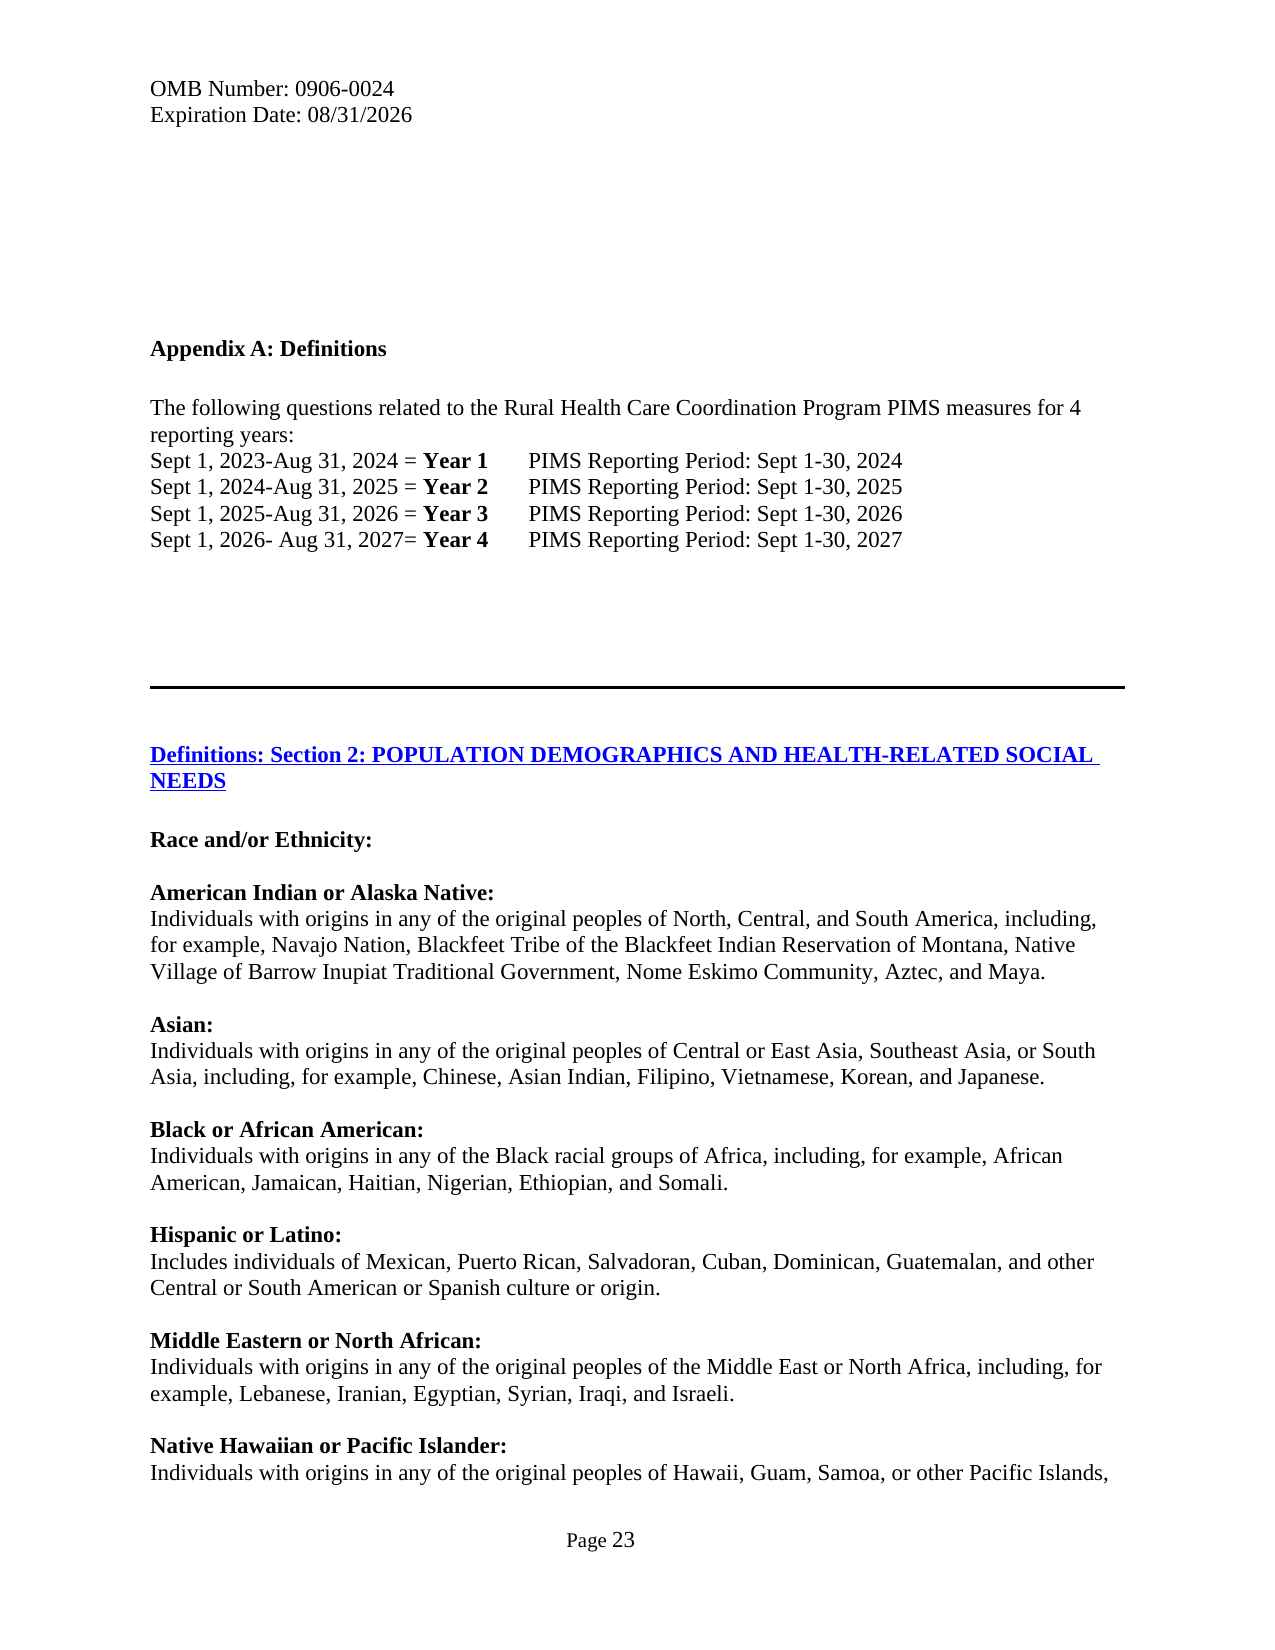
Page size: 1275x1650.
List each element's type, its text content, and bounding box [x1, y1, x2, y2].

text Native Hawaiian or Pacific Islander: [150, 1432, 1125, 1459]
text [150, 1459, 1125, 1485]
text Black or African American: [150, 1116, 1125, 1142]
subtitle Appendix A: Definitions [150, 335, 1125, 362]
text American Indian or Alaska Native: [150, 879, 1125, 905]
text Individuals with origins in any of the Black racial groups of Africa, including, for example, African American, Jamaican, Haitian, Nigerian, Ethiopian, and Somali. [150, 1142, 1125, 1195]
text Sept 1, 2023-Aug 31, 2024 = Year 1 PIMS Reporting Period: Sept 1-30, 2024 Sept 1, 2024-Aug 31, 2025 = Year 2 PIMS Reporting Period: Sept 1-30, 2025 Sept 1, 2025-Aug 31, 2026 = Year 3 PIMS Reporting Period: Sept 1-30, 2026 [150, 447, 1125, 526]
text Individuals with origins in any of the original peoples of the Middle East or North Africa, including, for example, Lebanese, Iranian, Egyptian, Syrian, Iraqi, and Israeli. [150, 1353, 1125, 1406]
text Hispanic or Latino: [150, 1221, 1125, 1248]
text Sept 1, 2026- Aug 31, 2027= Year 4 PIMS Reporting Period: Sept 1-30, 2027 [150, 526, 1125, 552]
text Asian: [150, 1011, 1125, 1037]
text The following questions related to the Rural Health Care Coordination Program PIMS measures for 4 reporting years: [150, 394, 1125, 447]
text Individuals with origins in any of the original peoples of Central or East Asia, Southeast Asia, or South Asia, including, for example, Chinese, Asian Indian, Filipino, Vietnamese, Korean, and Japanese. [150, 1037, 1125, 1090]
subtitle Definitions: Section 2: POPULATION DEMOGRAPHICS AND HEALTH-RELATED SOCIAL NEEDS [150, 741, 1125, 793]
text Middle Eastern or North African: [150, 1327, 1125, 1353]
text Includes individuals of Mexican, Puerto Rican, Salvadoran, Cuban, Dominican, Guatemalan, and other Central or South American or Spanish culture or origin. [150, 1248, 1125, 1301]
text Race and/or Ethnicity: [150, 826, 1125, 852]
text Individuals with origins in any of the original peoples of North, Central, and South America, including, for example, Navajo Nation, Blackfeet Tribe of the Blackfeet Indian Reservation of Montana, Native Village of Barrow Inupiat Traditional Government, Nome Eskimo Community, Aztec, and Maya. [150, 905, 1125, 984]
